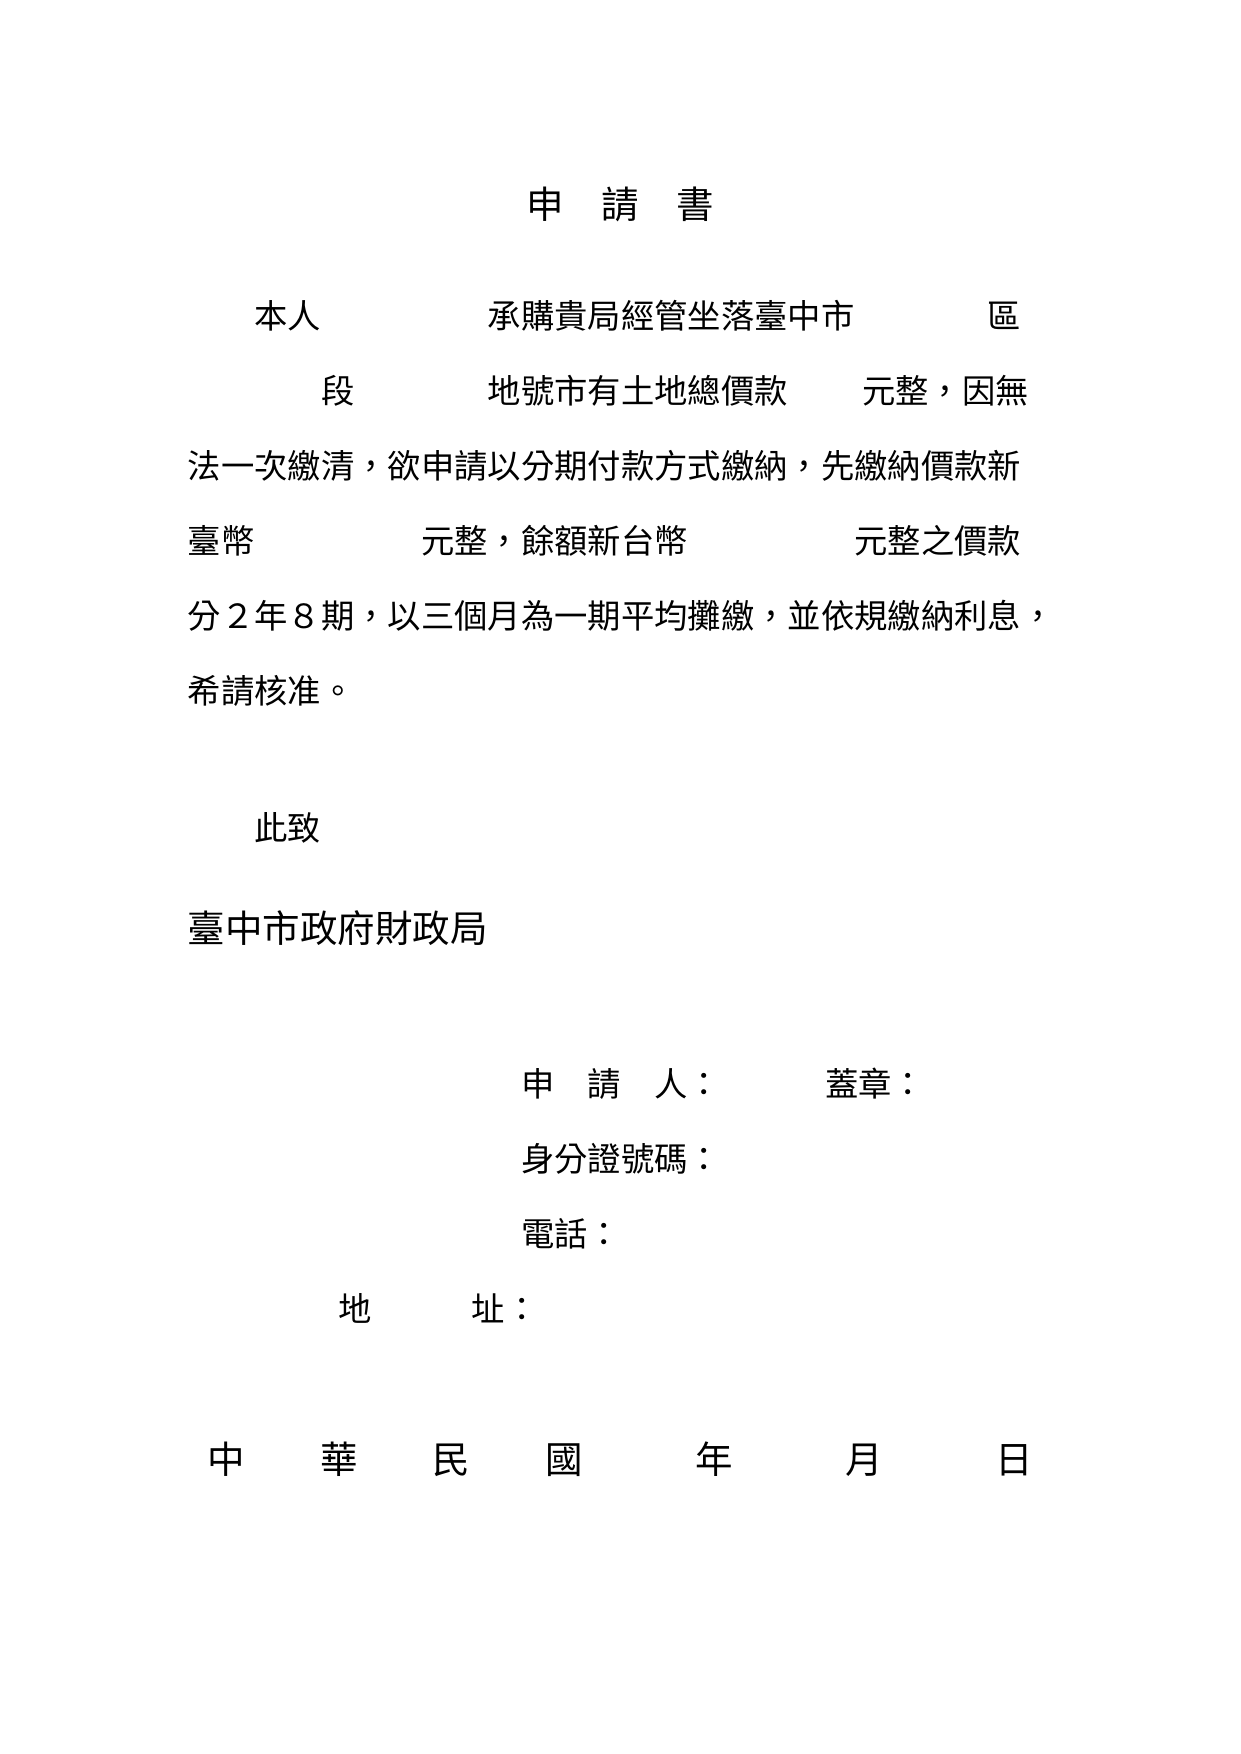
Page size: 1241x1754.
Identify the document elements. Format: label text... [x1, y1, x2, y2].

text 中 華 民 國 年 月 日 [187, 1419, 1053, 1494]
text 此致 [187, 802, 1053, 850]
text 電話： [187, 1194, 1053, 1269]
text 身分證號碼： [187, 1119, 1053, 1194]
text 申 請 人： 蓋章： [187, 1044, 1053, 1119]
text 地 址： [187, 1269, 1053, 1344]
text 申 請 書 [187, 164, 1053, 239]
text 段 地號市有土地總價款 元整，因無法一次繳清，欲申請以分期付款方式繳納，先繳納價款新臺幣 元整，餘額新台幣 元整之價款分２年８期，以三個月為一期平均攤繳，並依規繳納利息，希請核准。 [187, 352, 1053, 727]
text 臺中市政府財政局 [187, 898, 1053, 953]
text 本人 承購貴局經管坐落臺中市 區 [187, 277, 1053, 352]
